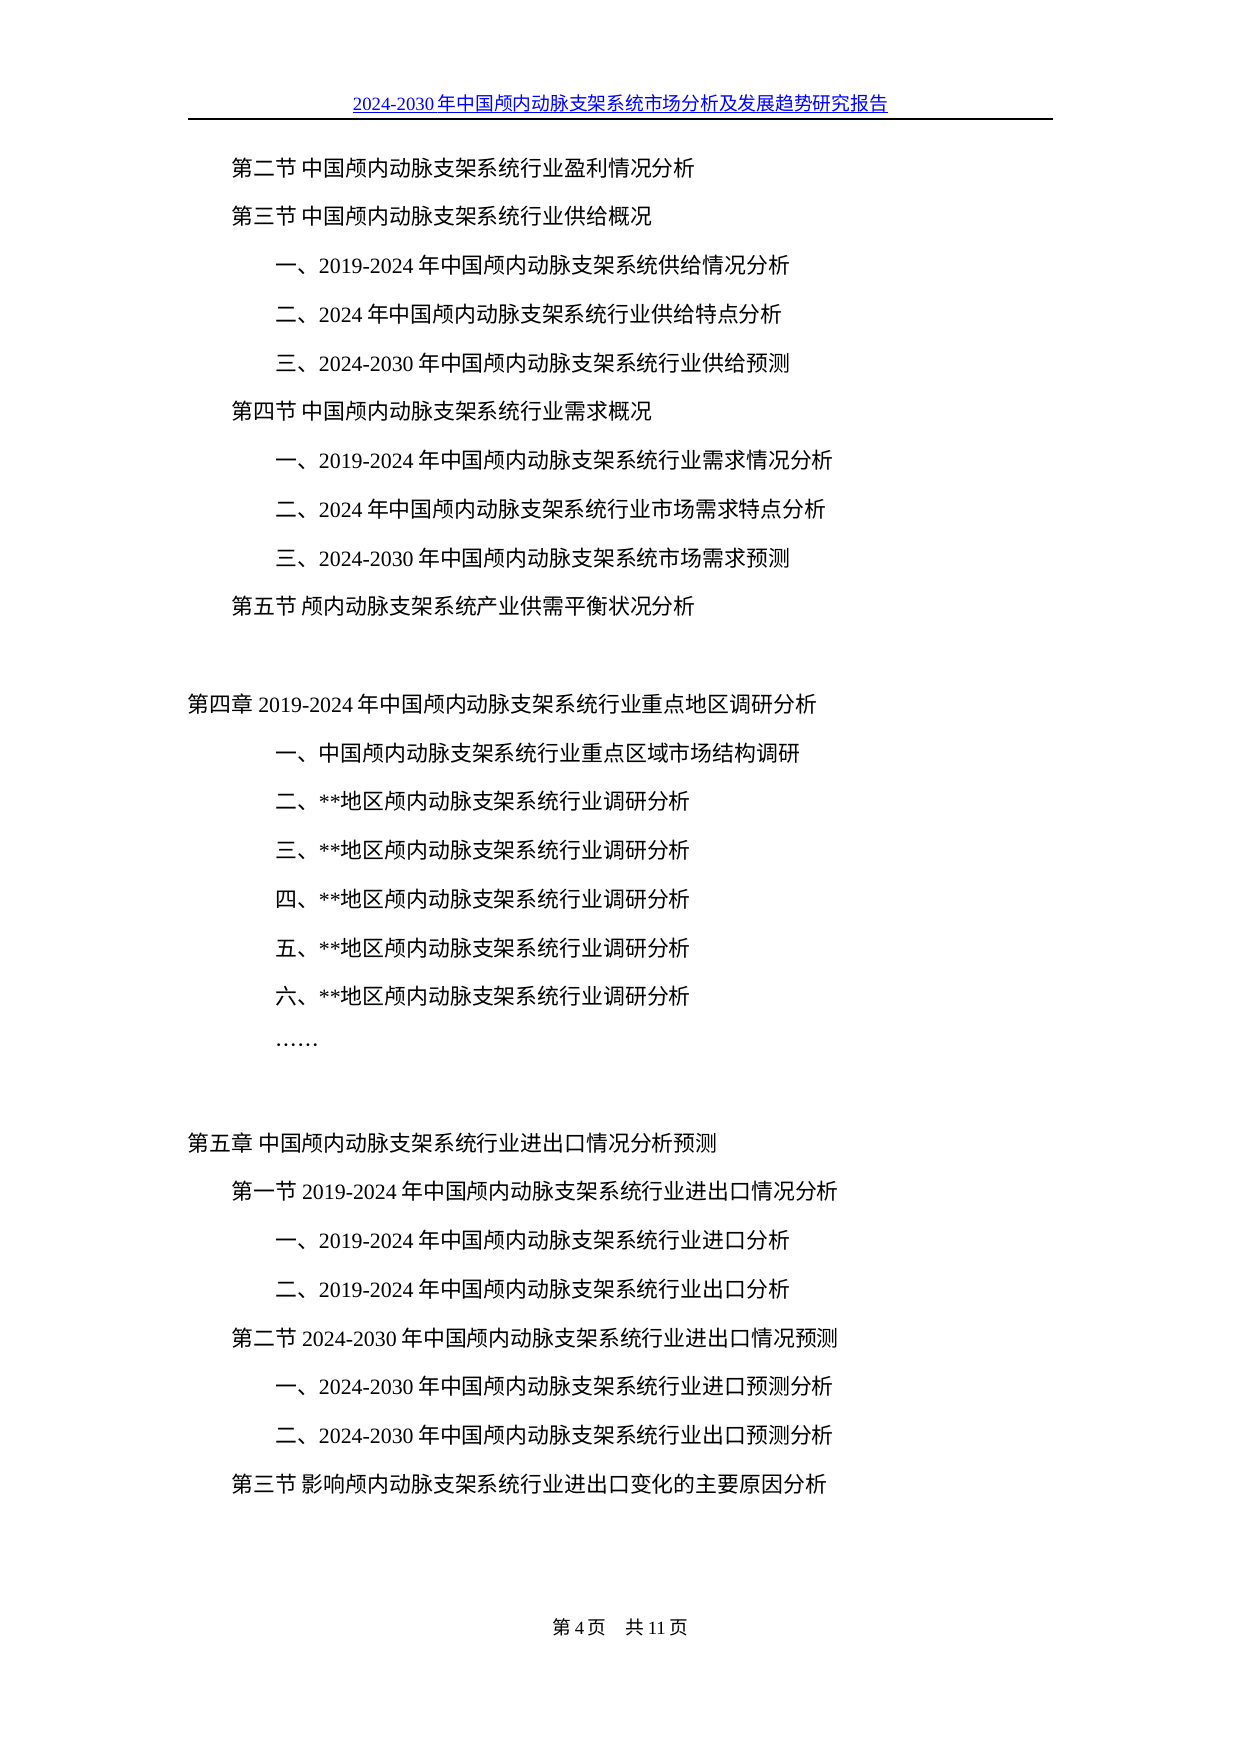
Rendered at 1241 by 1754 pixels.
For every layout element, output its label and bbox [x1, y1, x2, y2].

text [187, 150, 1053, 1499]
